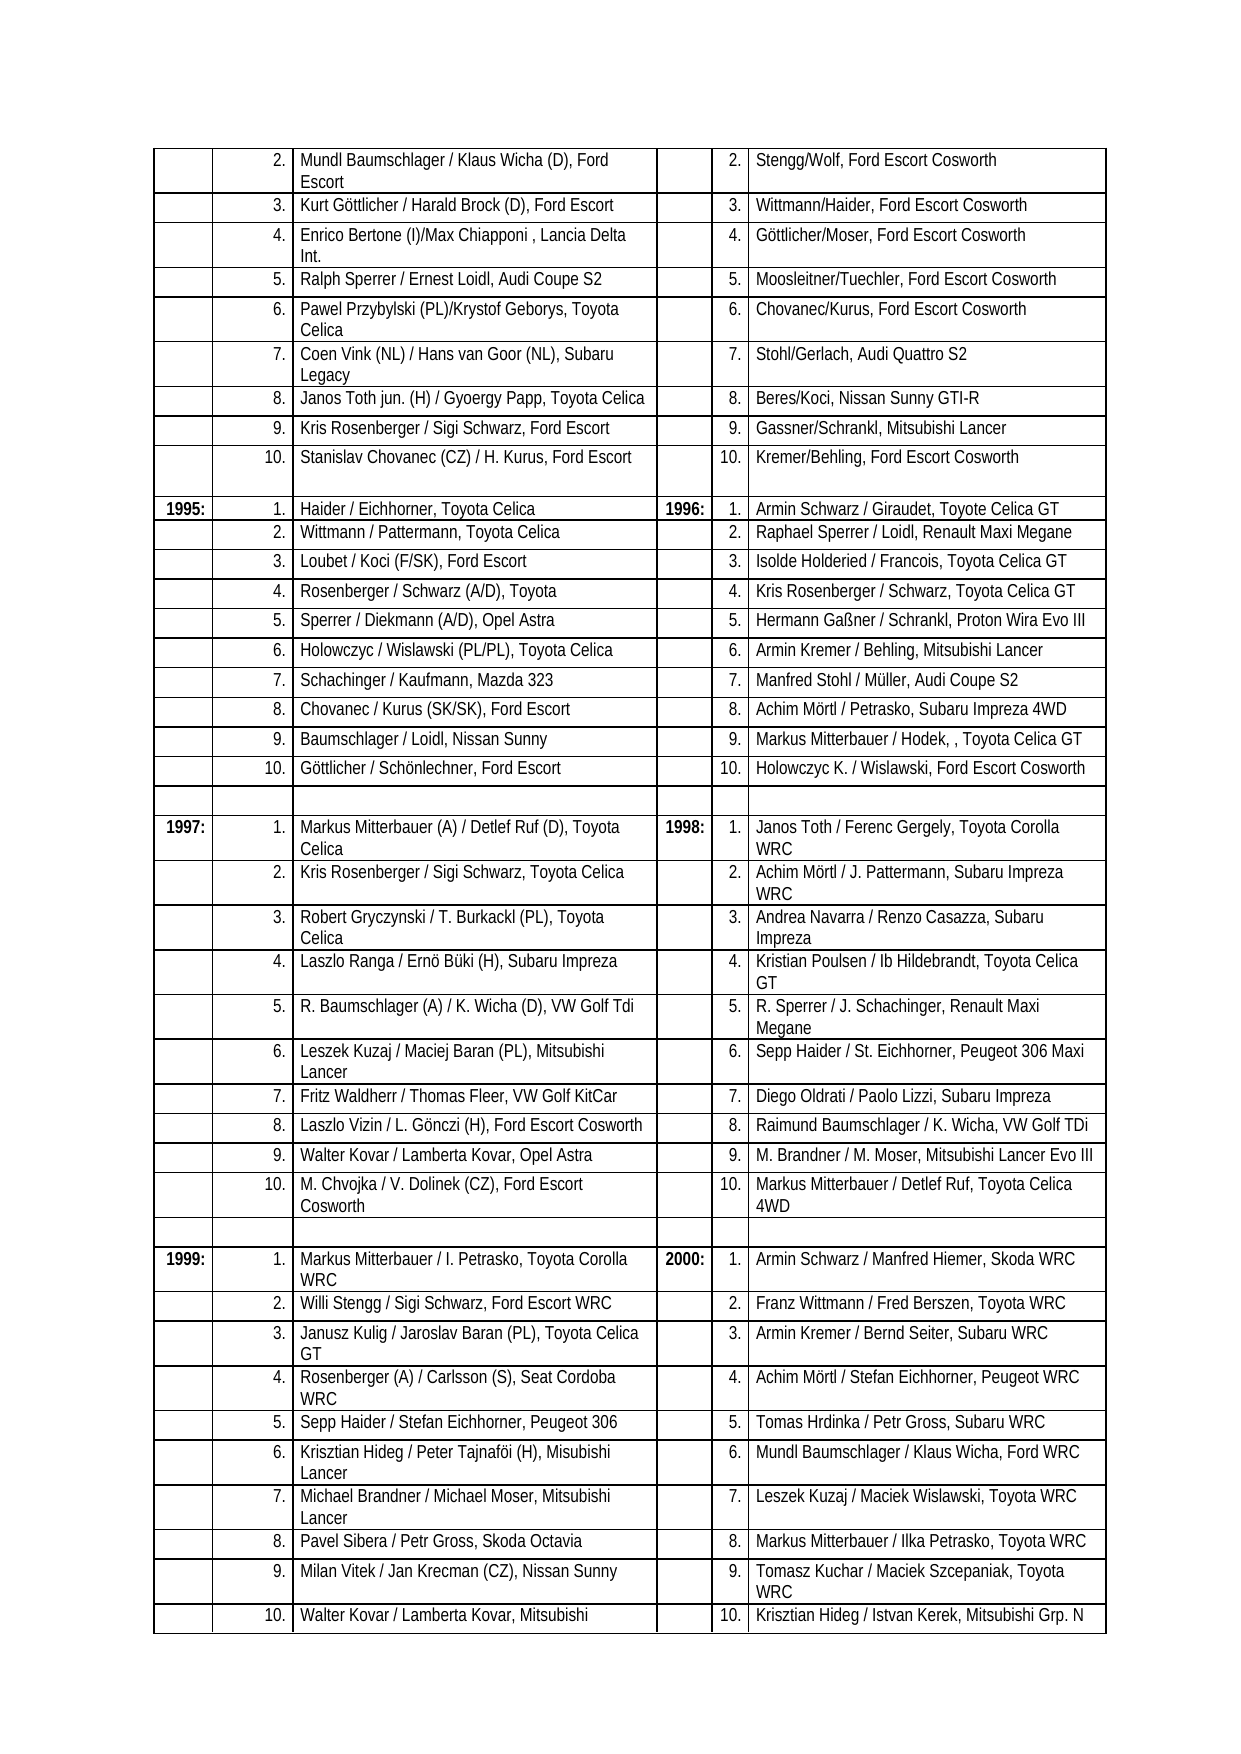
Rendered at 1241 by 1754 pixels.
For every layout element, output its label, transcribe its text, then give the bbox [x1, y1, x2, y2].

table_cell Manfred Stohl / Müller, Audi Coupe S2 [749, 668, 1105, 696]
table_cell [658, 417, 711, 445]
table_cell 4. [213, 951, 292, 993]
table_cell M. Chvojka / V. Dolinek (CZ), Ford Escort Cosworth [294, 1173, 656, 1216]
table_cell Markus Mitterbauer / Hodek, , Toyota Celica GT [749, 728, 1105, 756]
table_cell [155, 1560, 212, 1603]
table_cell [658, 387, 711, 415]
table_cell Stanislav Chovanec (CZ) / H. Kurus, Ford Escort [294, 446, 656, 496]
table_cell 3. [713, 1322, 748, 1365]
table_cell Pawel Przybylski (PL)/Krystof Geborys, Toyota Celica [294, 298, 656, 341]
table_cell 5. [213, 268, 292, 296]
table_cell 2. [213, 861, 292, 904]
table_cell 1998: [658, 816, 711, 859]
table_cell [155, 995, 212, 1038]
table_cell [658, 521, 711, 548]
table_cell 2. [713, 521, 748, 548]
table_cell [155, 1411, 212, 1439]
table_cell [658, 446, 711, 496]
table_cell Markus Mitterbauer / I. Petrasko, Toyota Corolla WRC [294, 1248, 656, 1291]
table_cell Wittmann / Pattermann, Toyota Celica [294, 521, 656, 548]
table_cell [658, 757, 711, 785]
table_cell 6. [713, 1441, 748, 1484]
table_cell [658, 223, 711, 267]
table_cell 6. [713, 1040, 748, 1083]
table_cell [658, 951, 711, 993]
table_cell [658, 1411, 711, 1439]
table_cell 10. [713, 757, 748, 785]
table_cell 7. [213, 668, 292, 696]
table_cell 3. [713, 906, 748, 949]
table_cell [658, 787, 711, 815]
table_cell 8. [213, 387, 292, 415]
table_cell 10. [213, 446, 292, 496]
table_cell 2. [713, 1292, 748, 1320]
table_cell [749, 1218, 1105, 1246]
table_cell 9. [213, 728, 292, 756]
table_cell 7. [713, 668, 748, 696]
table_cell [155, 861, 212, 904]
table_cell 2. [713, 861, 748, 904]
table_cell 6. [213, 1040, 292, 1083]
table_cell [155, 342, 212, 386]
table_cell [658, 639, 711, 667]
table_cell Armin Kremer / Behling, Mitsubishi Lancer [749, 639, 1105, 667]
table_cell [155, 268, 212, 296]
table_cell [213, 1218, 292, 1246]
table_cell 9. [713, 417, 748, 445]
table_cell Janos Toth / Ferenc Gergely, Toyota Corolla WRC [749, 816, 1105, 859]
table_cell Franz Wittmann / Fred Berszen, Toyota WRC [749, 1292, 1105, 1320]
table_cell Armin Schwarz / Manfred Hiemer, Skoda WRC [749, 1248, 1105, 1291]
table_cell 10. [213, 1173, 292, 1216]
table_cell [155, 1322, 212, 1365]
table_cell [155, 223, 212, 267]
table_cell 4. [713, 951, 748, 993]
table_cell R. Sperrer / J. Schachinger, Renault Maxi Megane [749, 995, 1105, 1038]
table_cell [294, 787, 656, 815]
table_cell Kremer/Behling, Ford Escort Cosworth [749, 446, 1105, 496]
table_cell 4. [213, 223, 292, 267]
table_cell Mundl Baumschlager / Klaus Wicha (D), Ford Escort [294, 149, 656, 192]
table_cell [155, 1441, 212, 1484]
table_cell [658, 1367, 711, 1409]
table_cell [658, 1144, 711, 1172]
table_cell Ralph Sperrer / Ernest Loidl, Audi Coupe S2 [294, 268, 656, 296]
table_cell [658, 1114, 711, 1142]
table_cell Achim Mörtl / J. Pattermann, Subaru Impreza WRC [749, 861, 1105, 904]
table_cell [155, 149, 212, 192]
table_cell [155, 1605, 212, 1632]
table_cell 9. [213, 1144, 292, 1172]
table_cell Kris Rosenberger / Sigi Schwarz, Toyota Celica [294, 861, 656, 904]
table_cell [658, 1486, 711, 1528]
table_cell 4. [213, 580, 292, 608]
table_cell Sepp Haider / St. Eichhorner, Peugeot 306 Maxi [749, 1040, 1105, 1083]
table_cell 1997: [155, 816, 212, 859]
table_cell Stohl/Gerlach, Audi Quattro S2 [749, 342, 1105, 386]
table_cell Pavel Sibera / Petr Gross, Skoda Octavia [294, 1530, 656, 1558]
table_cell 5. [713, 1411, 748, 1439]
table_cell [155, 728, 212, 756]
table_cell 7. [713, 342, 748, 386]
table_cell Enrico Bertone (I)/Max Chiapponi , Lancia Delta Int. [294, 223, 656, 267]
table_cell 5. [713, 609, 748, 637]
table_cell 5. [213, 1411, 292, 1439]
table_cell [658, 698, 711, 726]
table_cell [155, 698, 212, 726]
table_cell Wittmann/Haider, Ford Escort Cosworth [749, 194, 1105, 222]
table_cell [155, 1486, 212, 1528]
table_cell 3. [713, 550, 748, 578]
table_cell 2. [213, 149, 292, 192]
table_cell Hermann Gaßner / Schrankl, Proton Wira Evo III [749, 609, 1105, 637]
table_cell Diego Oldrati / Paolo Lizzi, Subaru Impreza [749, 1085, 1105, 1112]
table_cell 4. [713, 1367, 748, 1409]
table_cell Leszek Kuzaj / Maciej Baran (PL), Mitsubishi Lancer [294, 1040, 656, 1083]
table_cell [749, 1605, 1105, 1632]
table_cell 9. [713, 1560, 748, 1603]
table_cell Raphael Sperrer / Loidl, Renault Maxi Megane [749, 521, 1105, 548]
table_cell Stengg/Wolf, Ford Escort Cosworth [749, 149, 1105, 192]
table_cell [155, 446, 212, 496]
table_cell Janusz Kulig / Jaroslav Baran (PL), Toyota Celica GT [294, 1322, 656, 1365]
table_cell Beres/Koci, Nissan Sunny GTI-R [749, 387, 1105, 415]
table_cell 2. [713, 149, 748, 192]
table_cell Krisztian Hideg / Peter Tajnaföi (H), Misubishi Lancer [294, 1441, 656, 1484]
table_cell 1. [213, 816, 292, 859]
table_cell Rosenberger (A) / Carlsson (S), Seat Cordoba WRC [294, 1367, 656, 1409]
table_cell Armin Schwarz / Giraudet, Toyote Celica GT [749, 497, 1105, 519]
table_cell 5. [713, 995, 748, 1038]
table_cell [155, 550, 212, 578]
table_cell [155, 1367, 212, 1409]
table_cell 5. [713, 268, 748, 296]
table_cell Markus Mitterbauer / Detlef Ruf, Toyota Celica 4WD [749, 1173, 1105, 1216]
table_cell 8. [213, 698, 292, 726]
table_cell [749, 787, 1105, 815]
table_cell Achim Mörtl / Stefan Eichhorner, Peugeot WRC [749, 1367, 1105, 1409]
table_cell [658, 1560, 711, 1603]
table_cell [155, 668, 212, 696]
table_cell Willi Stengg / Sigi Schwarz, Ford Escort WRC [294, 1292, 656, 1320]
table_cell [155, 194, 212, 222]
table_cell 2000: [658, 1248, 711, 1291]
table_cell 8. [713, 1530, 748, 1558]
table_cell 1. [713, 497, 748, 519]
table_cell Michael Brandner / Michael Moser, Mitsubishi Lancer [294, 1486, 656, 1528]
table_cell 10. [713, 1173, 748, 1216]
table_cell 10. [213, 1605, 292, 1632]
table_cell 9. [213, 1560, 292, 1603]
table_cell Sepp Haider / Stefan Eichhorner, Peugeot 306 [294, 1411, 656, 1439]
table_cell Andrea Navarra / Renzo Casazza, Subaru Impreza [749, 906, 1105, 949]
table_cell [658, 298, 711, 341]
table_cell Sperrer / Diekmann (A/D), Opel Astra [294, 609, 656, 637]
table_cell 8. [713, 698, 748, 726]
table_cell [658, 1530, 711, 1558]
table_cell [658, 149, 711, 192]
table_cell 6. [213, 1441, 292, 1484]
table_cell 7. [213, 1085, 292, 1112]
table_cell Kris Rosenberger / Schwarz, Toyota Celica GT [749, 580, 1105, 608]
table_cell [713, 1218, 748, 1246]
table_cell Laszlo Ranga / Ernö Büki (H), Subaru Impreza [294, 951, 656, 993]
table_cell Chovanec/Kurus, Ford Escort Cosworth [749, 298, 1105, 341]
table_cell [155, 1292, 212, 1320]
table_cell 1999: [155, 1248, 212, 1291]
table_cell [658, 194, 711, 222]
table_cell 6. [213, 639, 292, 667]
table_cell M. Brandner / M. Moser, Mitsubishi Lancer Evo III [749, 1144, 1105, 1172]
table_cell Baumschlager / Loidl, Nissan Sunny [294, 728, 656, 756]
table_cell [658, 268, 711, 296]
table_cell Moosleitner/Tuechler, Ford Escort Cosworth [749, 268, 1105, 296]
table_cell 6. [713, 298, 748, 341]
table_cell 8. [713, 1114, 748, 1142]
table_cell [155, 1173, 212, 1216]
table_cell 3. [213, 194, 292, 222]
table_cell Raimund Baumschlager / K. Wicha, VW Golf TDi [749, 1114, 1105, 1142]
table_cell 4. [213, 1367, 292, 1409]
table_cell [155, 298, 212, 341]
table_cell Markus Mitterbauer (A) / Detlef Ruf (D), Toyota Celica [294, 816, 656, 859]
table_cell 6. [713, 639, 748, 667]
table_cell 2. [213, 521, 292, 548]
table_cell [658, 1173, 711, 1216]
table_cell 9. [713, 728, 748, 756]
table_cell Kris Rosenberger / Sigi Schwarz, Ford Escort [294, 417, 656, 445]
table_cell Kurt Göttlicher / Harald Brock (D), Ford Escort [294, 194, 656, 222]
table_cell 3. [213, 550, 292, 578]
table_cell [658, 995, 711, 1038]
table_cell [658, 728, 711, 756]
table_cell 10. [713, 446, 748, 496]
table_cell [658, 609, 711, 637]
table_cell Göttlicher/Moser, Ford Escort Cosworth [749, 223, 1105, 267]
table_cell 4. [713, 223, 748, 267]
table_cell [658, 550, 711, 578]
table_cell 5. [213, 609, 292, 637]
table_cell [155, 1218, 212, 1246]
table_cell [155, 1085, 212, 1112]
table_cell 7. [213, 1486, 292, 1528]
table_cell [155, 1144, 212, 1172]
table_cell Schachinger / Kaufmann, Mazda 323 [294, 668, 656, 696]
table_cell 6. [213, 298, 292, 341]
table_cell [155, 1114, 212, 1142]
table_cell Holowczyc K. / Wislawski, Ford Escort Cosworth [749, 757, 1105, 785]
table_cell 9. [713, 1144, 748, 1172]
table_cell [658, 1605, 711, 1632]
table_cell Tomasz Kuchar / Maciek Szcepaniak, Toyota WRC [749, 1560, 1105, 1603]
table_cell 3. [213, 906, 292, 949]
table_cell Tomas Hrdinka / Petr Gross, Subaru WRC [749, 1411, 1105, 1439]
table_cell 1996: [658, 497, 711, 519]
table_cell Gassner/Schrankl, Mitsubishi Lancer [749, 417, 1105, 445]
table_cell 7. [713, 1486, 748, 1528]
table_cell 3. [713, 194, 748, 222]
table_cell [658, 1040, 711, 1083]
table_cell 1. [213, 497, 292, 519]
table_cell [155, 1530, 212, 1558]
table_cell Göttlicher / Schönlechner, Ford Escort [294, 757, 656, 785]
table_cell Markus Mitterbauer / Ilka Petrasko, Toyota WRC [749, 1530, 1105, 1558]
table_cell 2. [213, 1292, 292, 1320]
table_cell [658, 1292, 711, 1320]
table_cell 4. [713, 580, 748, 608]
table_cell [658, 906, 711, 949]
table_cell [658, 342, 711, 386]
table_cell 1. [213, 1248, 292, 1291]
table_cell [155, 1040, 212, 1083]
table_cell [155, 787, 212, 815]
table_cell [294, 1605, 656, 1632]
table_cell R. Baumschlager (A) / K. Wicha (D), VW Golf Tdi [294, 995, 656, 1038]
table_cell Isolde Holderied / Francois, Toyota Celica GT [749, 550, 1105, 578]
table_cell Leszek Kuzaj / Maciek Wislawski, Toyota WRC [749, 1486, 1105, 1528]
table_cell Janos Toth jun. (H) / Gyoergy Papp, Toyota Celica [294, 387, 656, 415]
table_cell [155, 609, 212, 637]
table_cell [155, 906, 212, 949]
table_cell Holowczyc / Wislawski (PL/PL), Toyota Celica [294, 639, 656, 667]
table_cell 7. [713, 1085, 748, 1112]
table_cell Milan Vitek / Jan Krecman (CZ), Nissan Sunny [294, 1560, 656, 1603]
table_cell Chovanec / Kurus (SK/SK), Ford Escort [294, 698, 656, 726]
table_cell [155, 757, 212, 785]
table_cell [658, 1441, 711, 1484]
table_cell 7. [213, 342, 292, 386]
table_cell Kristian Poulsen / Ib Hildebrandt, Toyota Celica GT [749, 951, 1105, 993]
table_cell Fritz Waldherr / Thomas Fleer, VW Golf KitCar [294, 1085, 656, 1112]
table_cell [658, 861, 711, 904]
table_cell 1995: [155, 497, 212, 519]
table_cell 8. [213, 1114, 292, 1142]
table_cell Rosenberger / Schwarz (A/D), Toyota [294, 580, 656, 608]
table_cell [658, 1322, 711, 1365]
table_cell 5. [213, 995, 292, 1038]
table_cell 8. [213, 1530, 292, 1558]
table_cell Armin Kremer / Bernd Seiter, Subaru WRC [749, 1322, 1105, 1365]
table_cell [155, 639, 212, 667]
table_cell [155, 387, 212, 415]
table_cell [155, 521, 212, 548]
table_cell 1. [713, 1248, 748, 1291]
table_cell [155, 580, 212, 608]
table_cell Robert Gryczynski / T. Burkackl (PL), Toyota Celica [294, 906, 656, 949]
table_cell [713, 787, 748, 815]
table_cell 8. [713, 387, 748, 415]
table_cell 10. [713, 1605, 748, 1632]
table_cell 9. [213, 417, 292, 445]
table_cell Achim Mörtl / Petrasko, Subaru Impreza 4WD [749, 698, 1105, 726]
table_cell 3. [213, 1322, 292, 1365]
table_cell [155, 951, 212, 993]
table_cell [658, 580, 711, 608]
table_cell 1. [713, 816, 748, 859]
table_cell [294, 1218, 656, 1246]
table_cell Coen Vink (NL) / Hans van Goor (NL), Subaru Legacy [294, 342, 656, 386]
table_cell [658, 1218, 711, 1246]
table_cell [213, 787, 292, 815]
table_cell Loubet / Koci (F/SK), Ford Escort [294, 550, 656, 578]
table_cell [155, 417, 212, 445]
table_cell Mundl Baumschlager / Klaus Wicha, Ford WRC [749, 1441, 1105, 1484]
table_cell [658, 668, 711, 696]
table_cell Haider / Eichhorner, Toyota Celica [294, 497, 656, 519]
table_cell Laszlo Vizin / L. Gönczi (H), Ford Escort Cosworth [294, 1114, 656, 1142]
table_cell [658, 1085, 711, 1112]
table_cell Walter Kovar / Lamberta Kovar, Opel Astra [294, 1144, 656, 1172]
table_cell 10. [213, 757, 292, 785]
